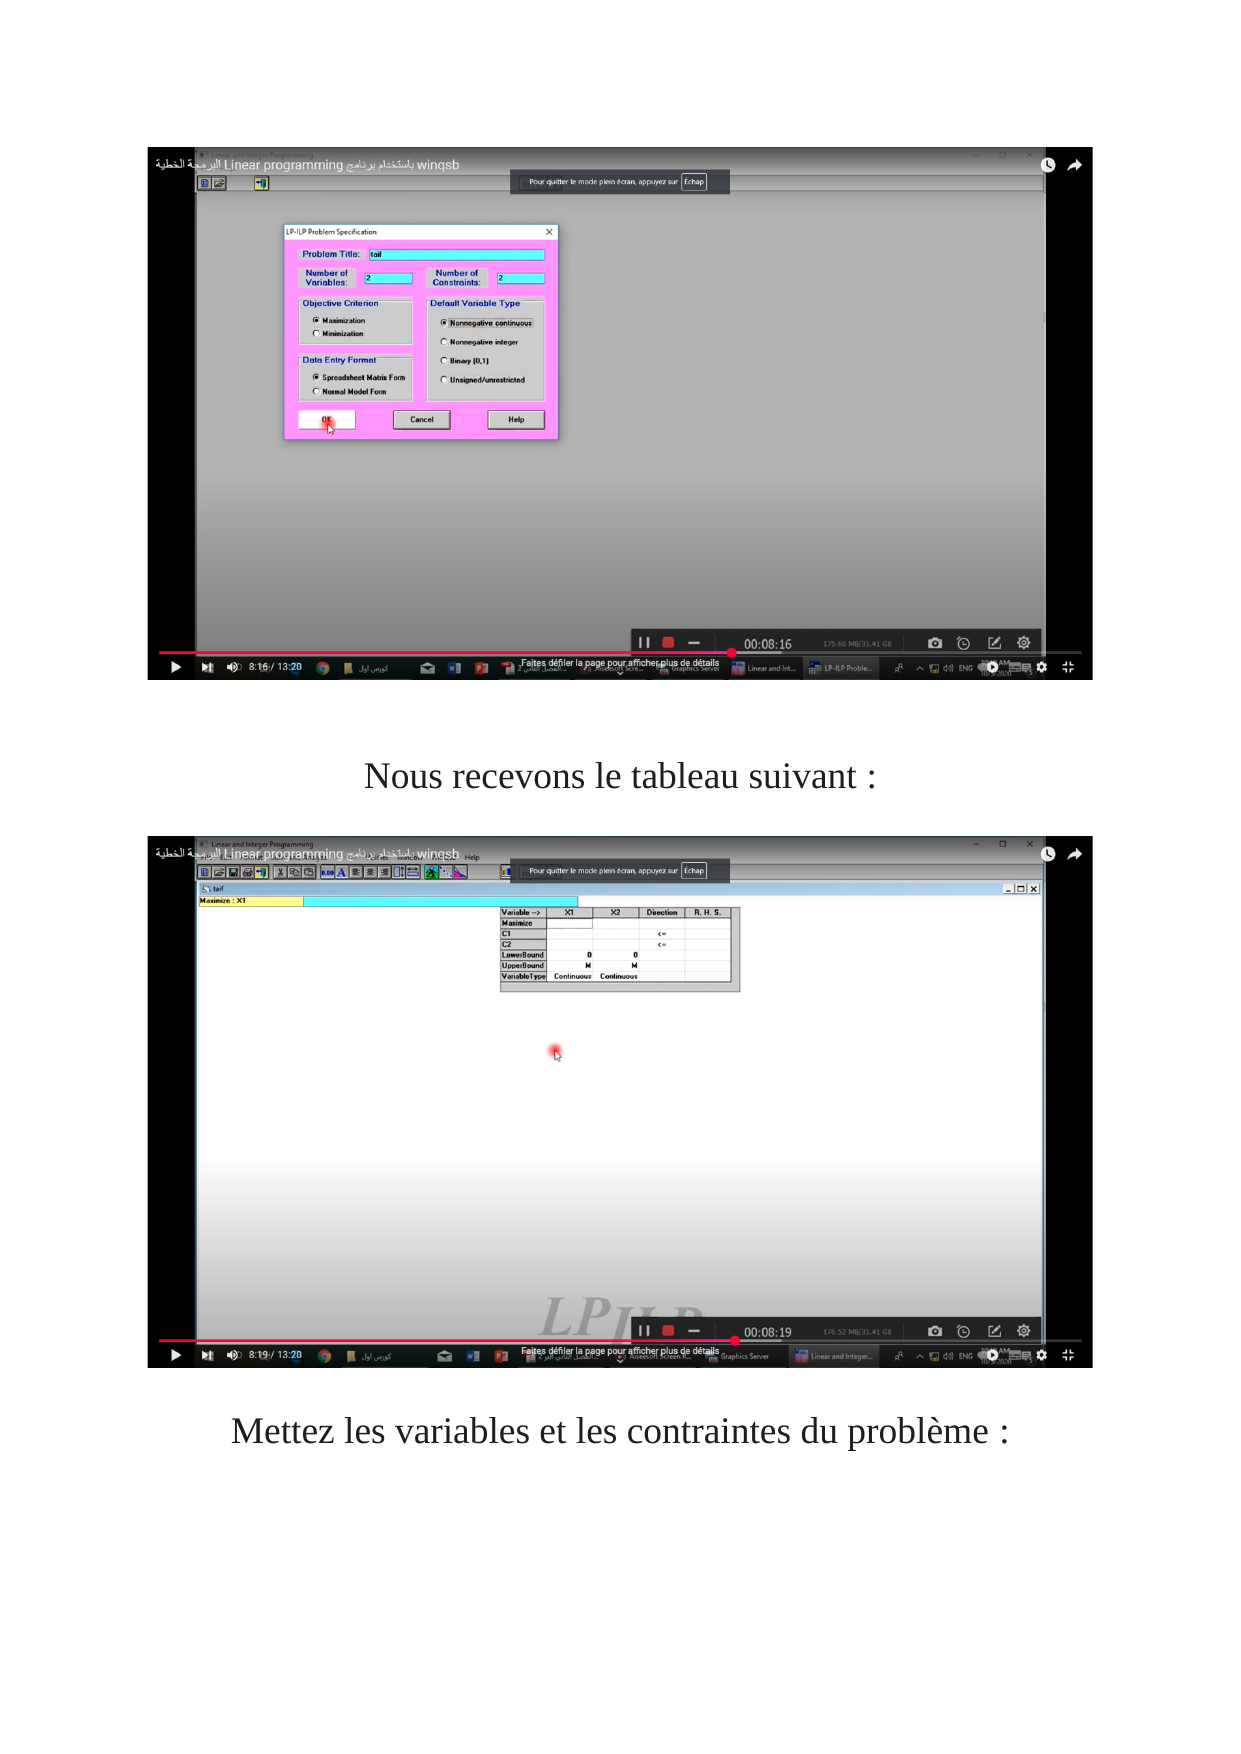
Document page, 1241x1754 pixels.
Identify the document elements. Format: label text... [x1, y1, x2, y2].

text Nous recevons le tableau suivant : [148, 753, 1093, 796]
picture [147, 836, 1093, 1368]
picture [147, 147, 1093, 680]
text Mettez les variables et les contraintes du problème : [148, 1408, 1093, 1451]
